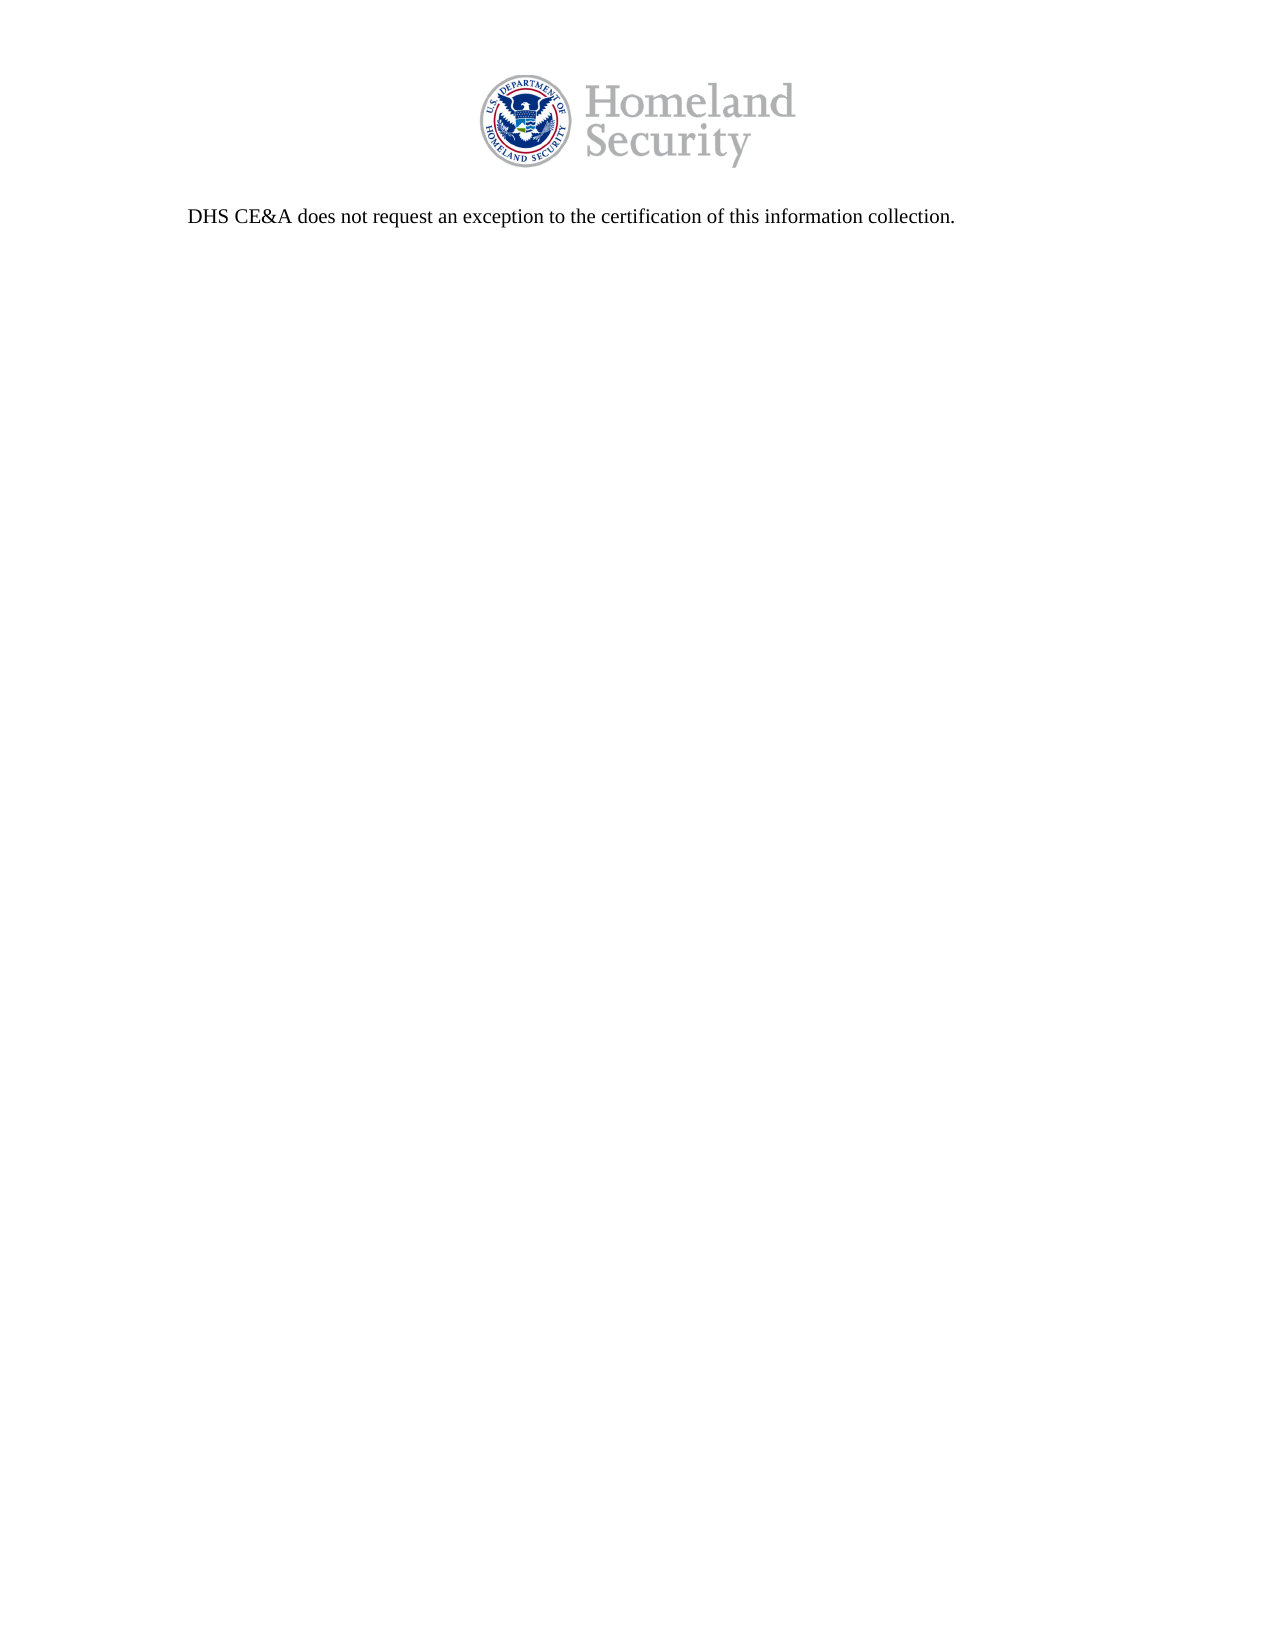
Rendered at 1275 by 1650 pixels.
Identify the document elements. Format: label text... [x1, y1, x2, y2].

picture [478, 75, 797, 168]
text DHS CE&A does not request an exception to the certification of this information collection. [187, 204, 1162, 228]
